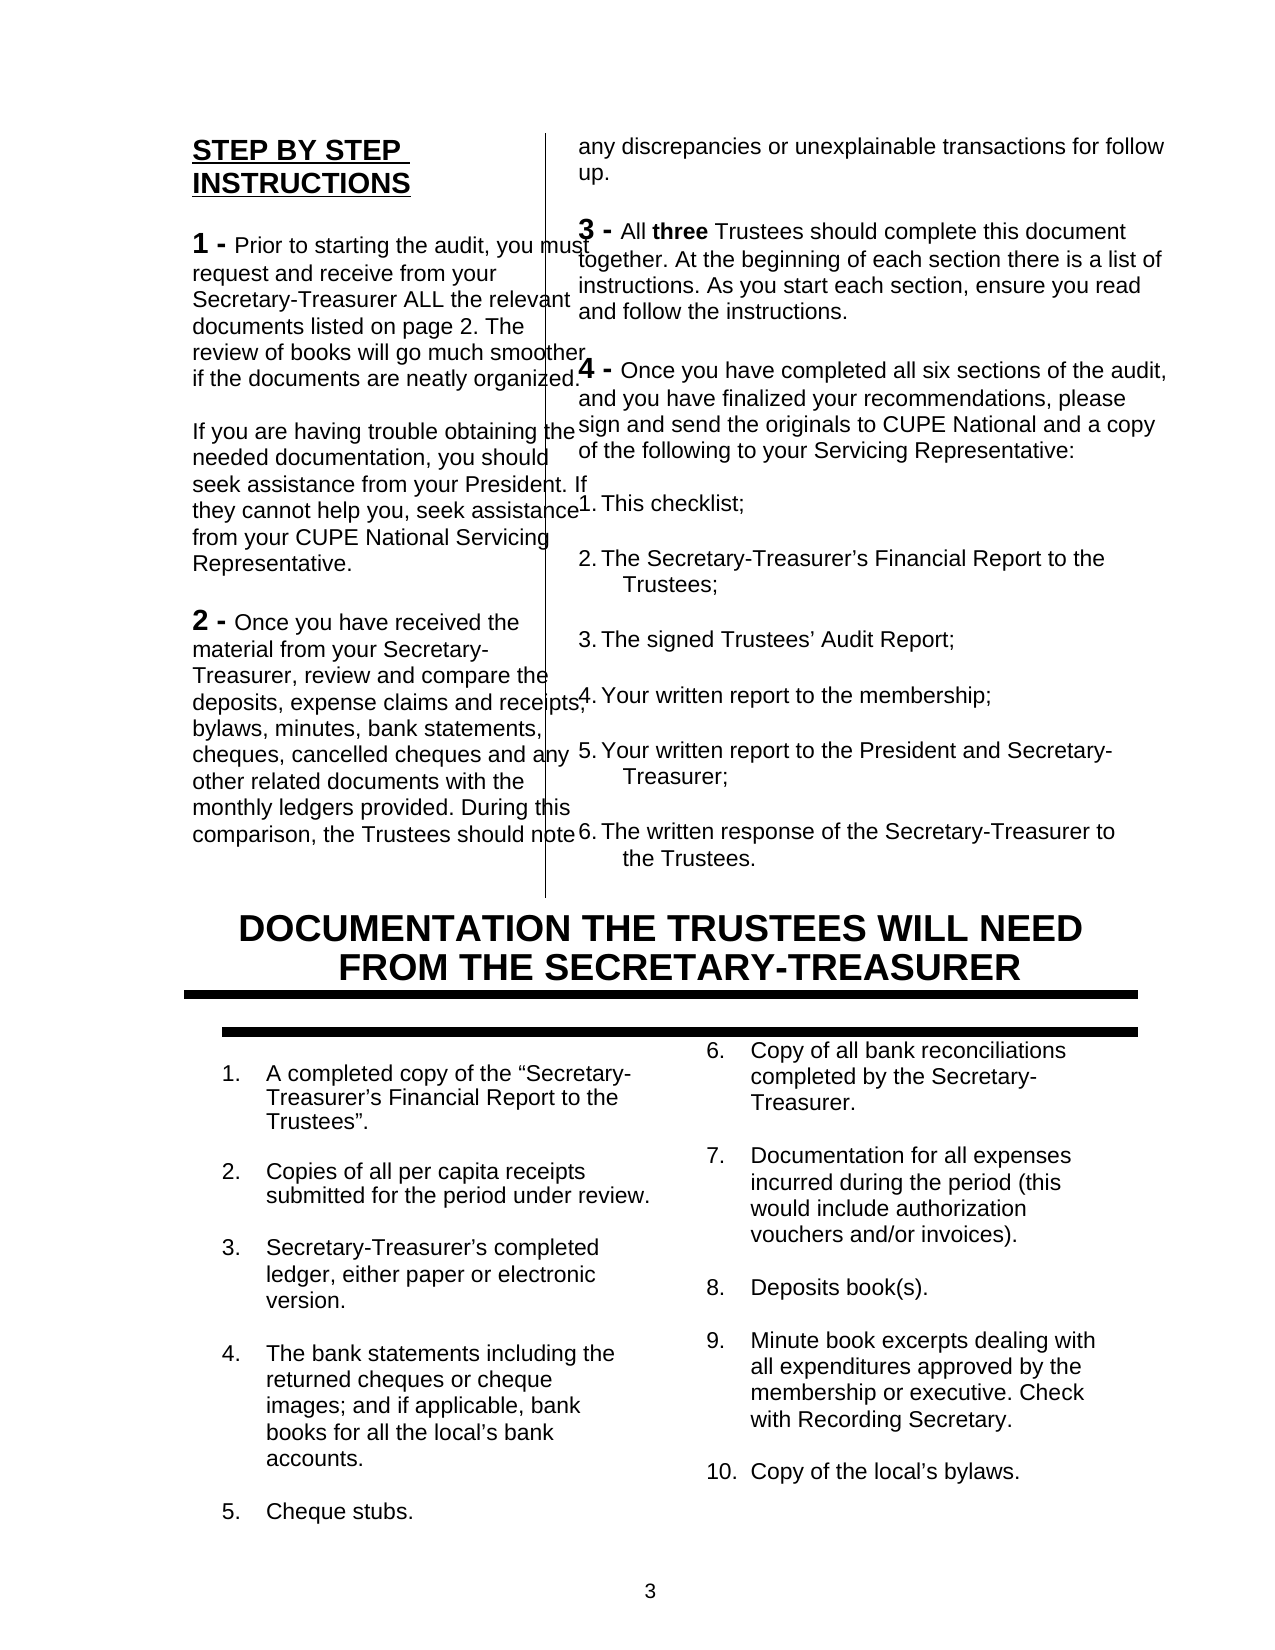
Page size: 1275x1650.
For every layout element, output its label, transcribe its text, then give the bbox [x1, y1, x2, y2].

text If you are having trouble obtaining the needed documentation, you should seek assistance from your President. If they cannot help you, seek assistance from your CUPE National Servicing Representative. [192, 418, 545, 576]
list The bank statements including the returned cheques or cheque images; and if applicable, bank books for all the local’s bank accounts. [222, 1340, 631, 1471]
list A completed copy of the “Secretary-Treasurer’s Financial Report to the Trustees”. [222, 1063, 643, 1134]
list The signed Trustees’ Audit Report; [578, 626, 1144, 682]
text 2 - Once you have received the material from your Secretary-Treasurer, review and compare the deposits, expense claims and receipts, bylaws, minutes, bank statements, cheques, cancelled cheques and any other related documents with the monthly ledgers provided. During this comparison, the Trustees should note any discrepancies or unexplainable transactions for follow up. [578, 133, 1174, 186]
text DOCUMENTATION THE TRUSTEES WILL NEED FROM THE SECRETARY-TREASURER [184, 910, 1138, 990]
list Documentation for all expenses incurred during the period (this would include authorization vouchers and/or invoices). [706, 1142, 1116, 1247]
text 2 - Once you have received the material from your Secretary-Treasurer, review and compare the deposits, expense claims and receipts, bylaws, minutes, bank statements, cheques, cancelled cheques and any other related documents with the monthly ledgers provided. During this comparison, the Trustees should note any discrepancies or unexplainable transactions for follow up. [192, 602, 545, 847]
text 1 - Prior to starting the audit, you must request and receive from your Secretary-Treasurer ALL the relevant documents listed on page 2. The review of books will go much smoother if the documents are neatly organized. [192, 226, 545, 392]
list Minute book excerpts dealing with all expenditures approved by the membership or executive. Check with Recording Secretary. [706, 1327, 1116, 1432]
list Copies of all per capita receipts submitted for the period under review. [222, 1161, 643, 1208]
list Deposits book(s). [706, 1274, 1116, 1300]
text STEP BY STEP INSTRUCTIONS [192, 133, 545, 200]
list Secretary-Treasurer’s completed ledger, either paper or electronic version. [222, 1234, 631, 1313]
list Your written report to the membership; [578, 682, 1144, 737]
list This checklist; [578, 490, 1144, 545]
list Copy of the local’s bylaws. [706, 1458, 1116, 1485]
text 3 - All three Trustees should complete this document together. At the beginning of each section there is a list of instructions. As you start each section, ensure you read and follow the instructions. [578, 212, 1174, 324]
list The Secretary-Treasurer’s Financial Report to the Trustees; [578, 545, 1144, 626]
text 4 - Once you have completed all six sections of the audit, and you have finalized your recommendations, please sign and send the originals to CUPE National and a copy of the following to your Servicing Representative: [578, 351, 1174, 463]
list Cheque stubs. [222, 1498, 631, 1524]
list Copy of all bank reconciliations completed by the Secretary-Treasurer. [706, 1037, 1129, 1116]
list Your written report to the President and Secretary- Treasurer; [578, 737, 1144, 818]
list The written response of the Secretary-Treasurer to the Trustees. [578, 818, 1144, 871]
